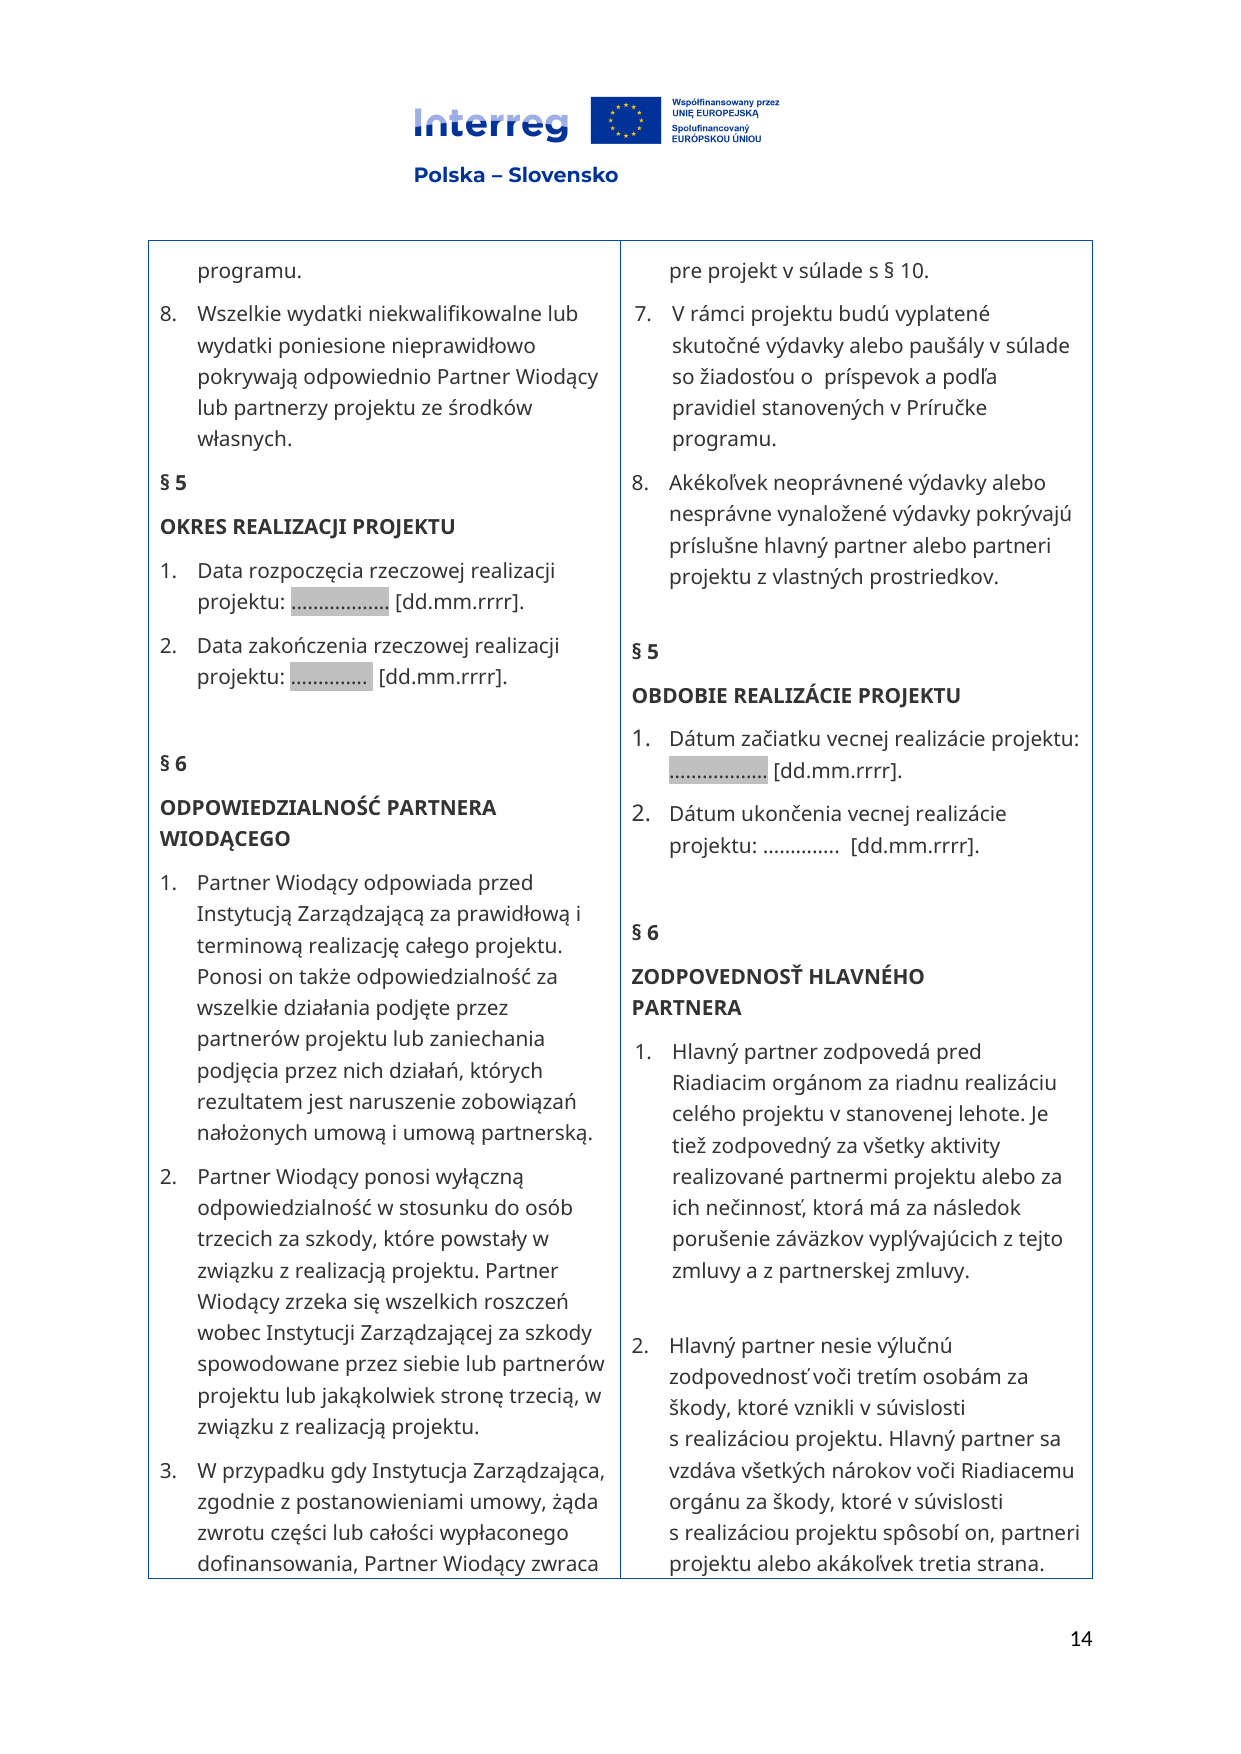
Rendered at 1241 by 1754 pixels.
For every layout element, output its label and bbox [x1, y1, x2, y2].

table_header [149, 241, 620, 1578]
picture [392, 73, 849, 212]
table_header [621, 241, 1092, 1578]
